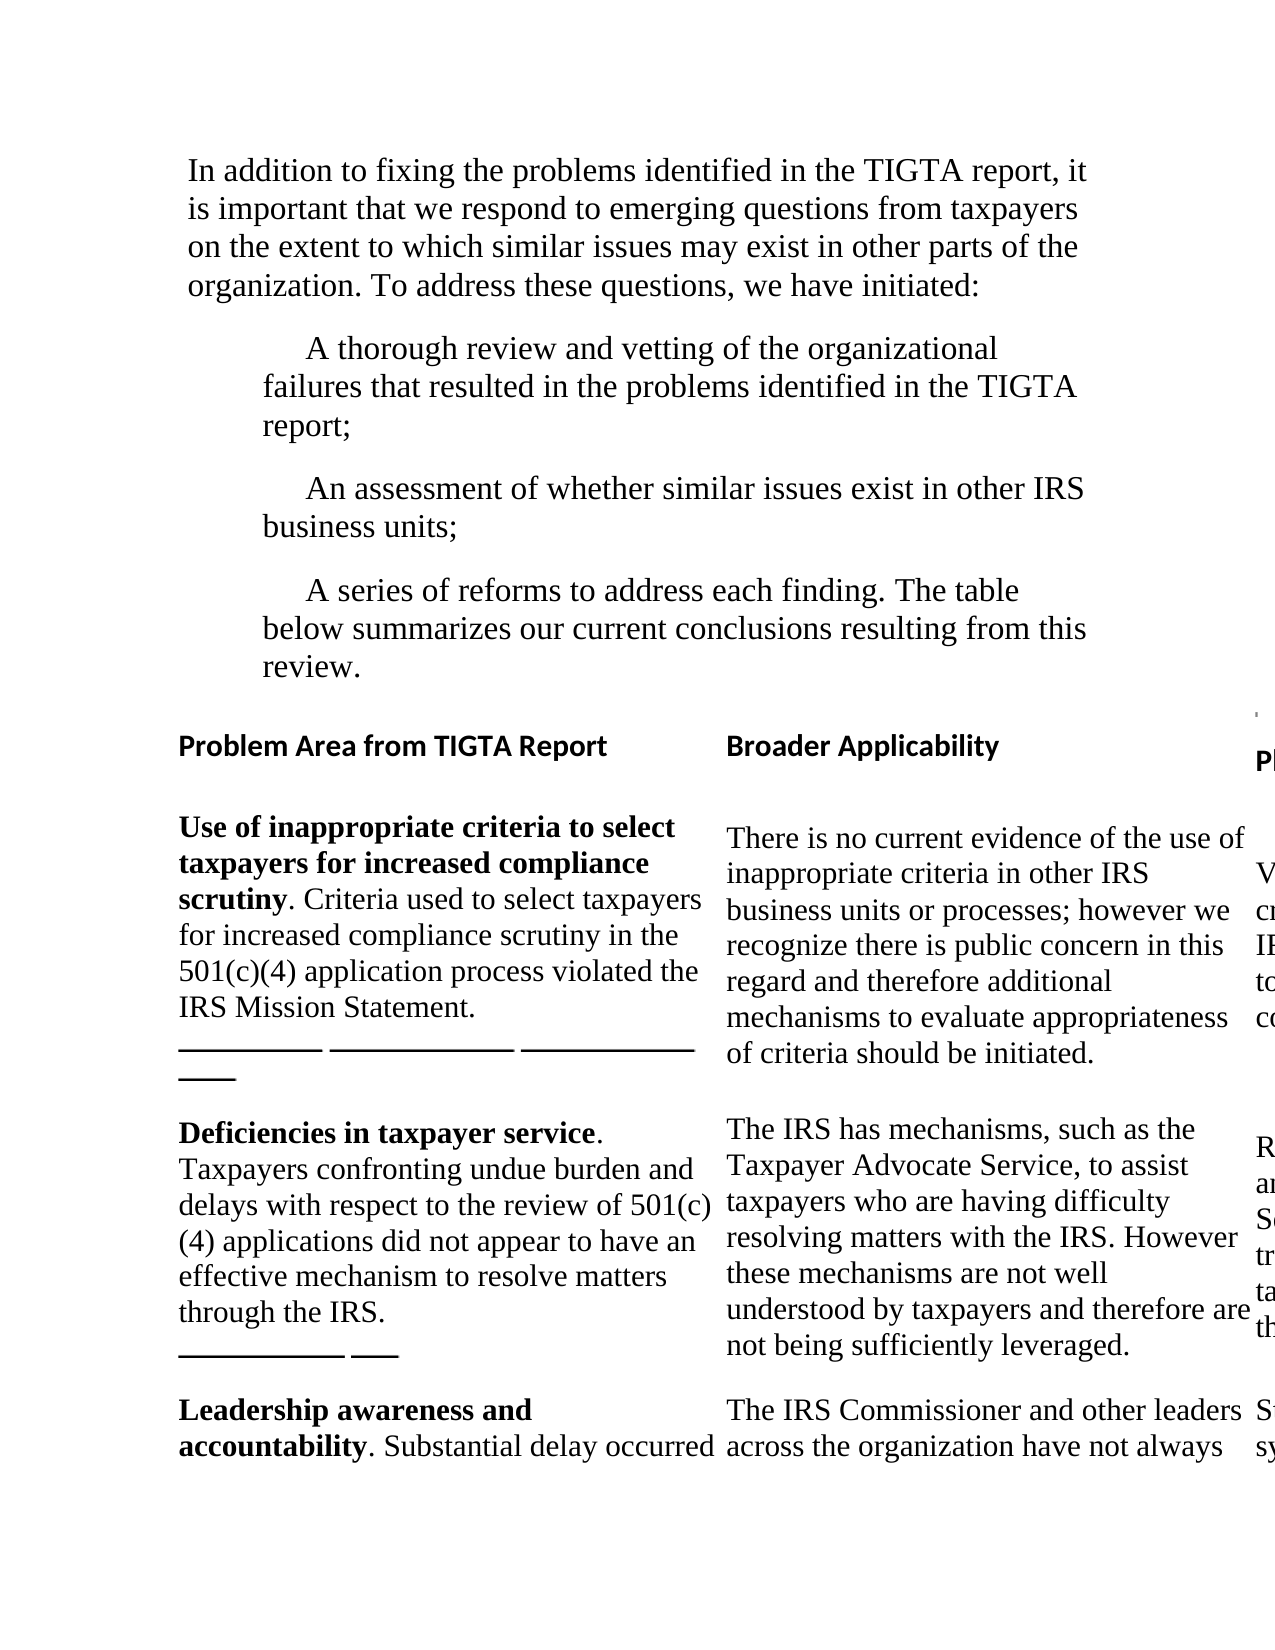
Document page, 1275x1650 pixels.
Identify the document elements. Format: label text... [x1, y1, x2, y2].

table_header Problem Area from TIGTA Report [176, 710, 724, 806]
list  An assessment of whether similar issues exist in other IRS business units; [187, 468, 1087, 545]
picture [178, 1048, 324, 1052]
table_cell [176, 1389, 724, 1465]
table_cell Deficiencies in taxpayer service. Taxpayers confronting undue burden and delays with respect to the review of 501(c)(4) applications did not appear to have an effective mechanism to resolve matters through the IRS. [176, 1108, 724, 1389]
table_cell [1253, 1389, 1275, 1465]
list  A series of reforms to address each finding. The table below summarizes our current conclusions resulting from this review. [187, 570, 1087, 685]
picture [520, 1048, 696, 1052]
list  A thorough review and vetting of the organizational failures that resulted in the problems identified in the TIGTA report; [187, 328, 1087, 443]
picture [351, 1354, 400, 1358]
table_cell The IRS has mechanisms, such as the Taxpayer Advocate Service, to assist taxpayers who are having difficulty resolving matters with the IRS. However these mechanisms are not well understood by taxpayers and therefore are not being sufficiently leveraged. [724, 1108, 1253, 1389]
picture [178, 1354, 345, 1358]
table_cell Use of inappropriate criteria to select taxpayers for increased compliance scrutiny. Criteria used to select taxpayers for increased compliance scrutiny in the 501(c)(4) application process violated the IRS Mission Statement. [176, 806, 724, 1108]
picture [329, 1048, 515, 1052]
picture [178, 1077, 237, 1081]
table_header Planned Reform [1253, 710, 1275, 806]
text In addition to fixing the problems identified in the TIGTA report, it is important that we respond to emerging questions from taxpayers on the extent to which similar issues may exist in other parts of the organization. To address these questions, we have initiated: [187, 150, 1087, 303]
table_cell There is no current evidence of the use of inappropriate criteria in other IRS business units or processes; however we recognize there is public concern in this regard and therefore additional mechanisms to evaluate appropriateness of criteria should be initiated. [724, 806, 1253, 1108]
table_header Broader Applicability [724, 710, 1253, 806]
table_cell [724, 1389, 1253, 1465]
